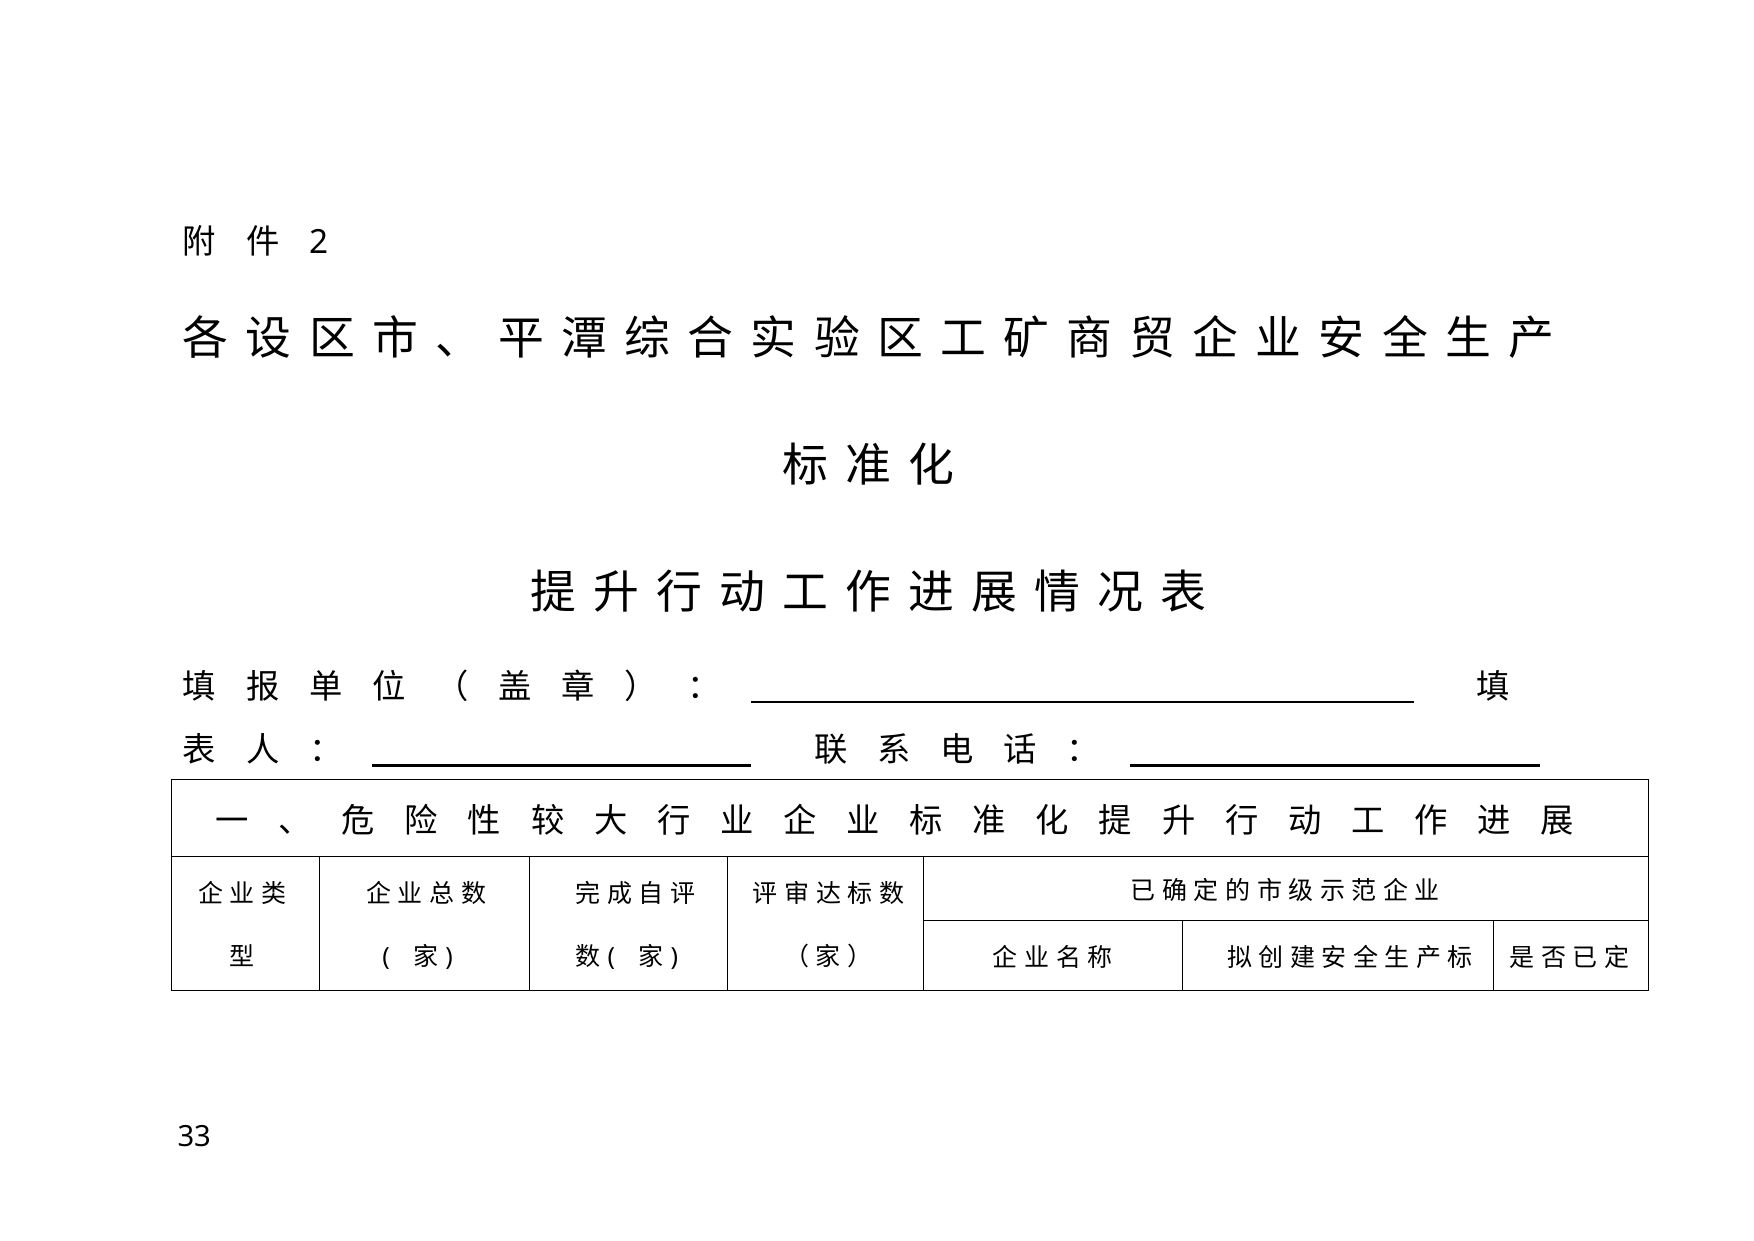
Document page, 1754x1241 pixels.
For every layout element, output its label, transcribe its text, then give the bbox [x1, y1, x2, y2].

table_cell 完成自评数(家) [530, 857, 727, 990]
text 各设区市、平潭综合实验区工矿商贸企业安全生产标准化 [183, 271, 1571, 525]
table_cell 拟创建安全生产标准化等级 [1183, 921, 1493, 990]
table_header 一、危险性较大行业企业标准化提升行动工作进展 [172, 780, 1648, 856]
text 提升行动工作进展情况表 [183, 525, 1571, 652]
table_cell 企业名称 [924, 921, 1182, 990]
table_cell 评审达标数（家） [728, 857, 923, 990]
table_cell 是否已定级 [1494, 921, 1648, 990]
table_cell 企业总数(家) [320, 857, 529, 990]
table_cell 已确定的市级示范企业 [924, 857, 1648, 920]
text 附件2 [183, 207, 1571, 271]
table_cell 企业类型 [172, 857, 319, 990]
text 填报单位（盖章）： 填表人： 联系电话： [183, 652, 1571, 779]
